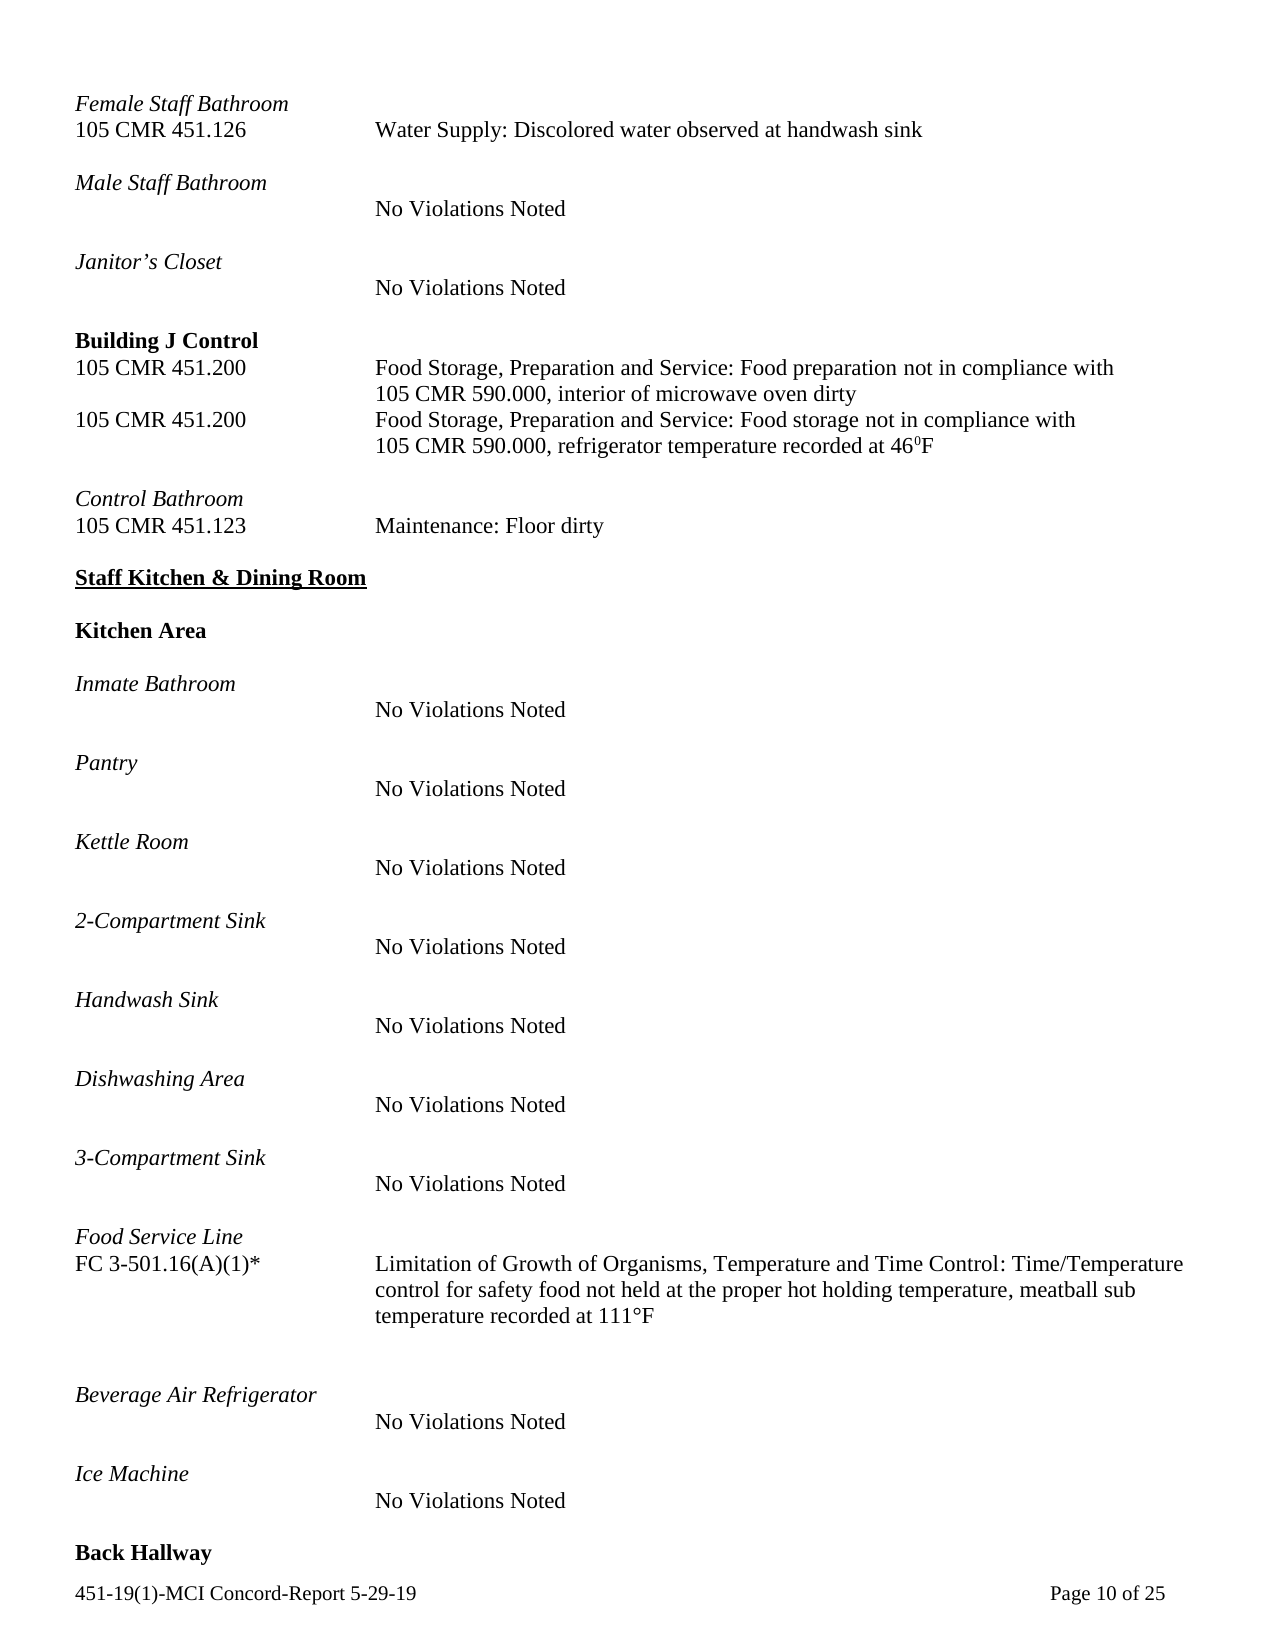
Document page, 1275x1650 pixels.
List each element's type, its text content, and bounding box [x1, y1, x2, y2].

text Female Staff Bathroom [75, 90, 1200, 116]
text Beverage Air Refrigerator [75, 1381, 1200, 1408]
text Pantry [75, 749, 1200, 775]
text Back Hallway [75, 1539, 1200, 1566]
text 3-Compartment Sink [75, 1144, 1200, 1171]
text No Violations Noted [75, 1171, 1200, 1197]
text 105 CMR 451.200 Food Storage, Preparation and Service: Food storage not in compliance with 105 CMR 590.000, refrigerator temperature recorded at 460F [75, 406, 1200, 459]
text 2-Compartment Sink [75, 907, 1200, 933]
text No Violations Noted [75, 1487, 1200, 1513]
text Staff Kitchen & Dining Room [75, 564, 1200, 591]
text 105 CMR 451.123 Maintenance: Floor dirty [75, 512, 1200, 538]
text Building J Control [75, 327, 1200, 353]
text Male Staff Bathroom [75, 169, 1200, 195]
text Handwash Sink [75, 986, 1200, 1012]
text No Violations Noted [75, 775, 1200, 802]
text No Violations Noted [75, 933, 1200, 960]
text Kitchen Area [75, 617, 1200, 643]
text 105 CMR 451.200 Food Storage, Preparation and Service: Food preparation not in compliance with 105 CMR 590.000, interior of microwave oven dirty [75, 353, 1200, 406]
text No Violations Noted [75, 854, 1200, 881]
text No Violations Noted [75, 1408, 1200, 1434]
text No Violations Noted [75, 1012, 1200, 1039]
text Control Bathroom [75, 485, 1200, 512]
text Janitor’s Closet [75, 248, 1200, 274]
text FC 3-501.16(A)(1)* Limitation of Growth of Organisms, Temperature and Time Control: Time/Temperature control for safety food not held at the proper hot holding temperature, meatball sub temperature recorded at 111°F [75, 1249, 1200, 1329]
text No Violations Noted [75, 195, 1200, 222]
text No Violations Noted [75, 696, 1200, 722]
text 105 CMR 451.126 Water Supply: Discolored water observed at handwash sink [75, 116, 1200, 143]
text Dishwashing Area [75, 1065, 1200, 1091]
text Kettle Room [75, 828, 1200, 854]
text No Violations Noted [75, 1091, 1200, 1118]
text Ice Machine [75, 1460, 1200, 1487]
text Inmate Bathroom [75, 670, 1200, 696]
text No Violations Noted [75, 274, 1200, 301]
text Food Service Line [75, 1223, 1200, 1249]
